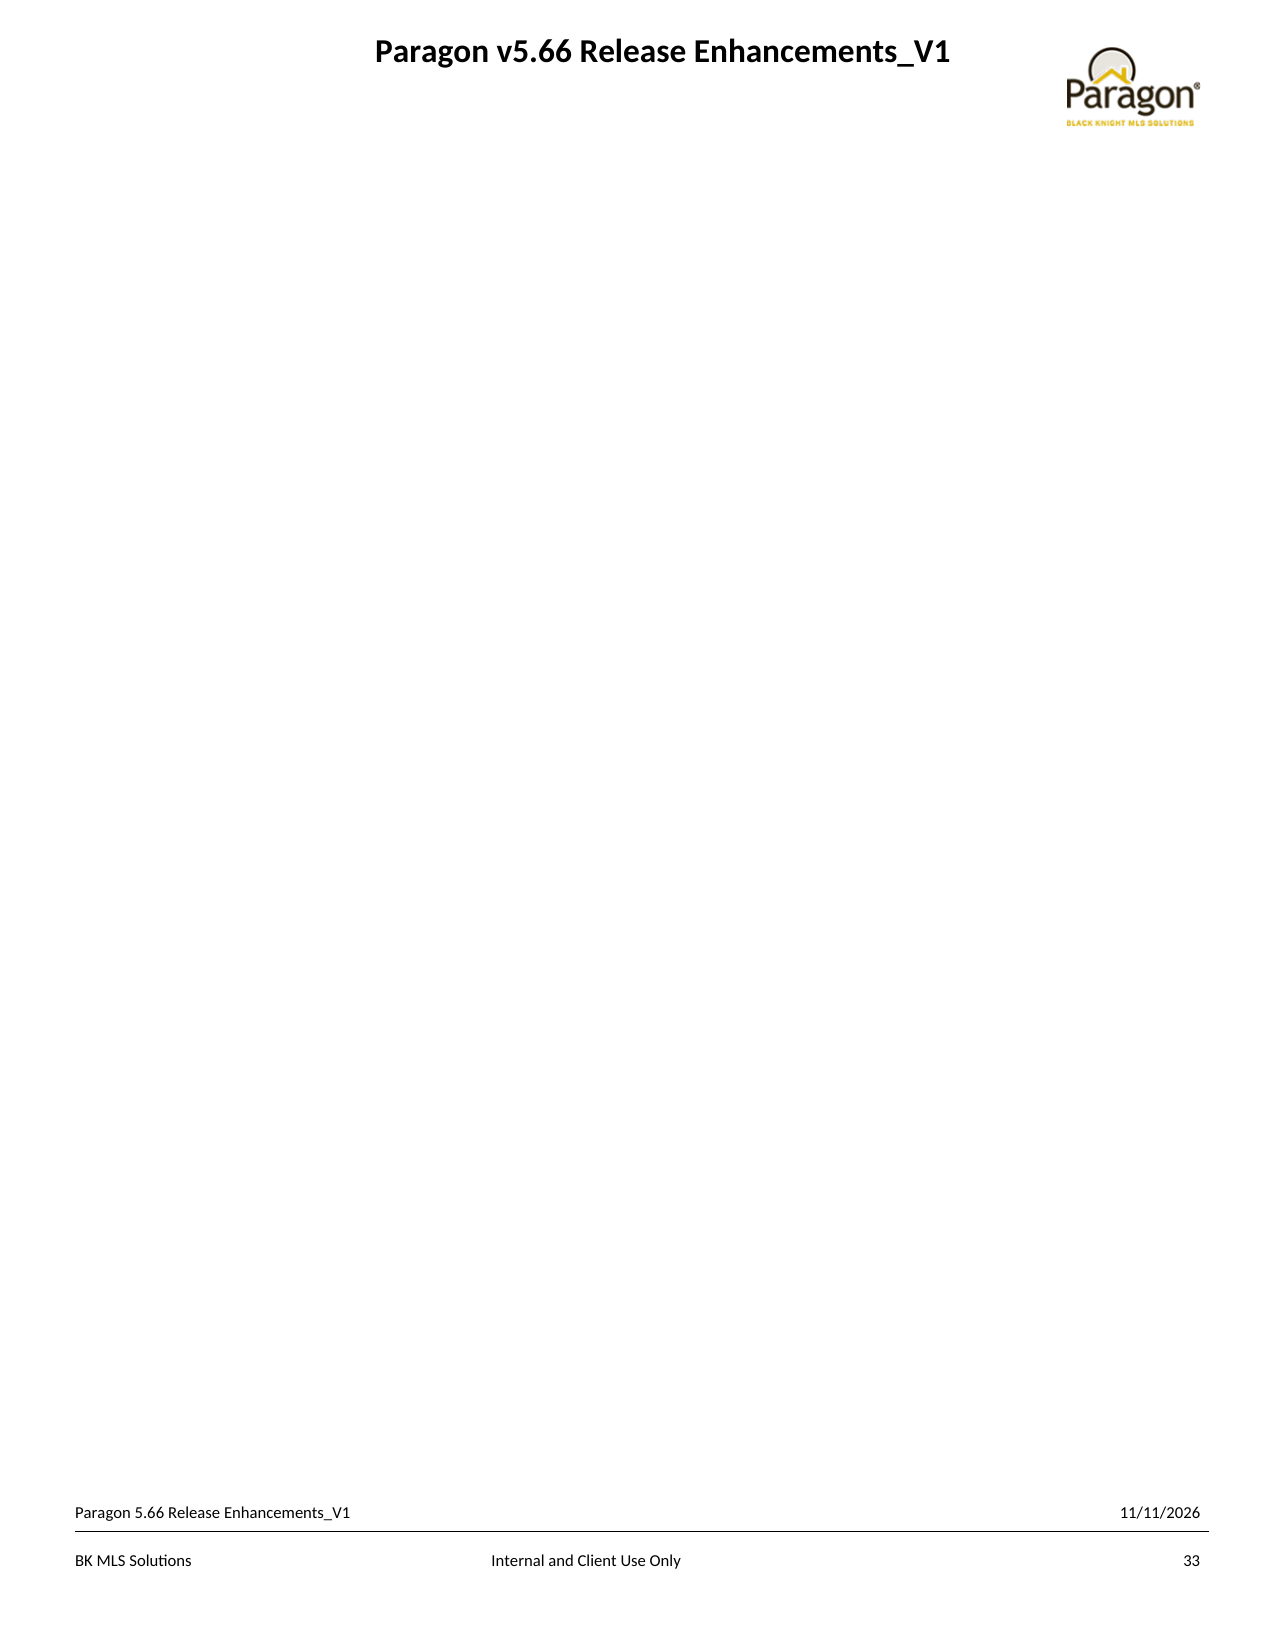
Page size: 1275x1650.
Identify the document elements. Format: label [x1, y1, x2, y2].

picture [1067, 47, 1200, 128]
